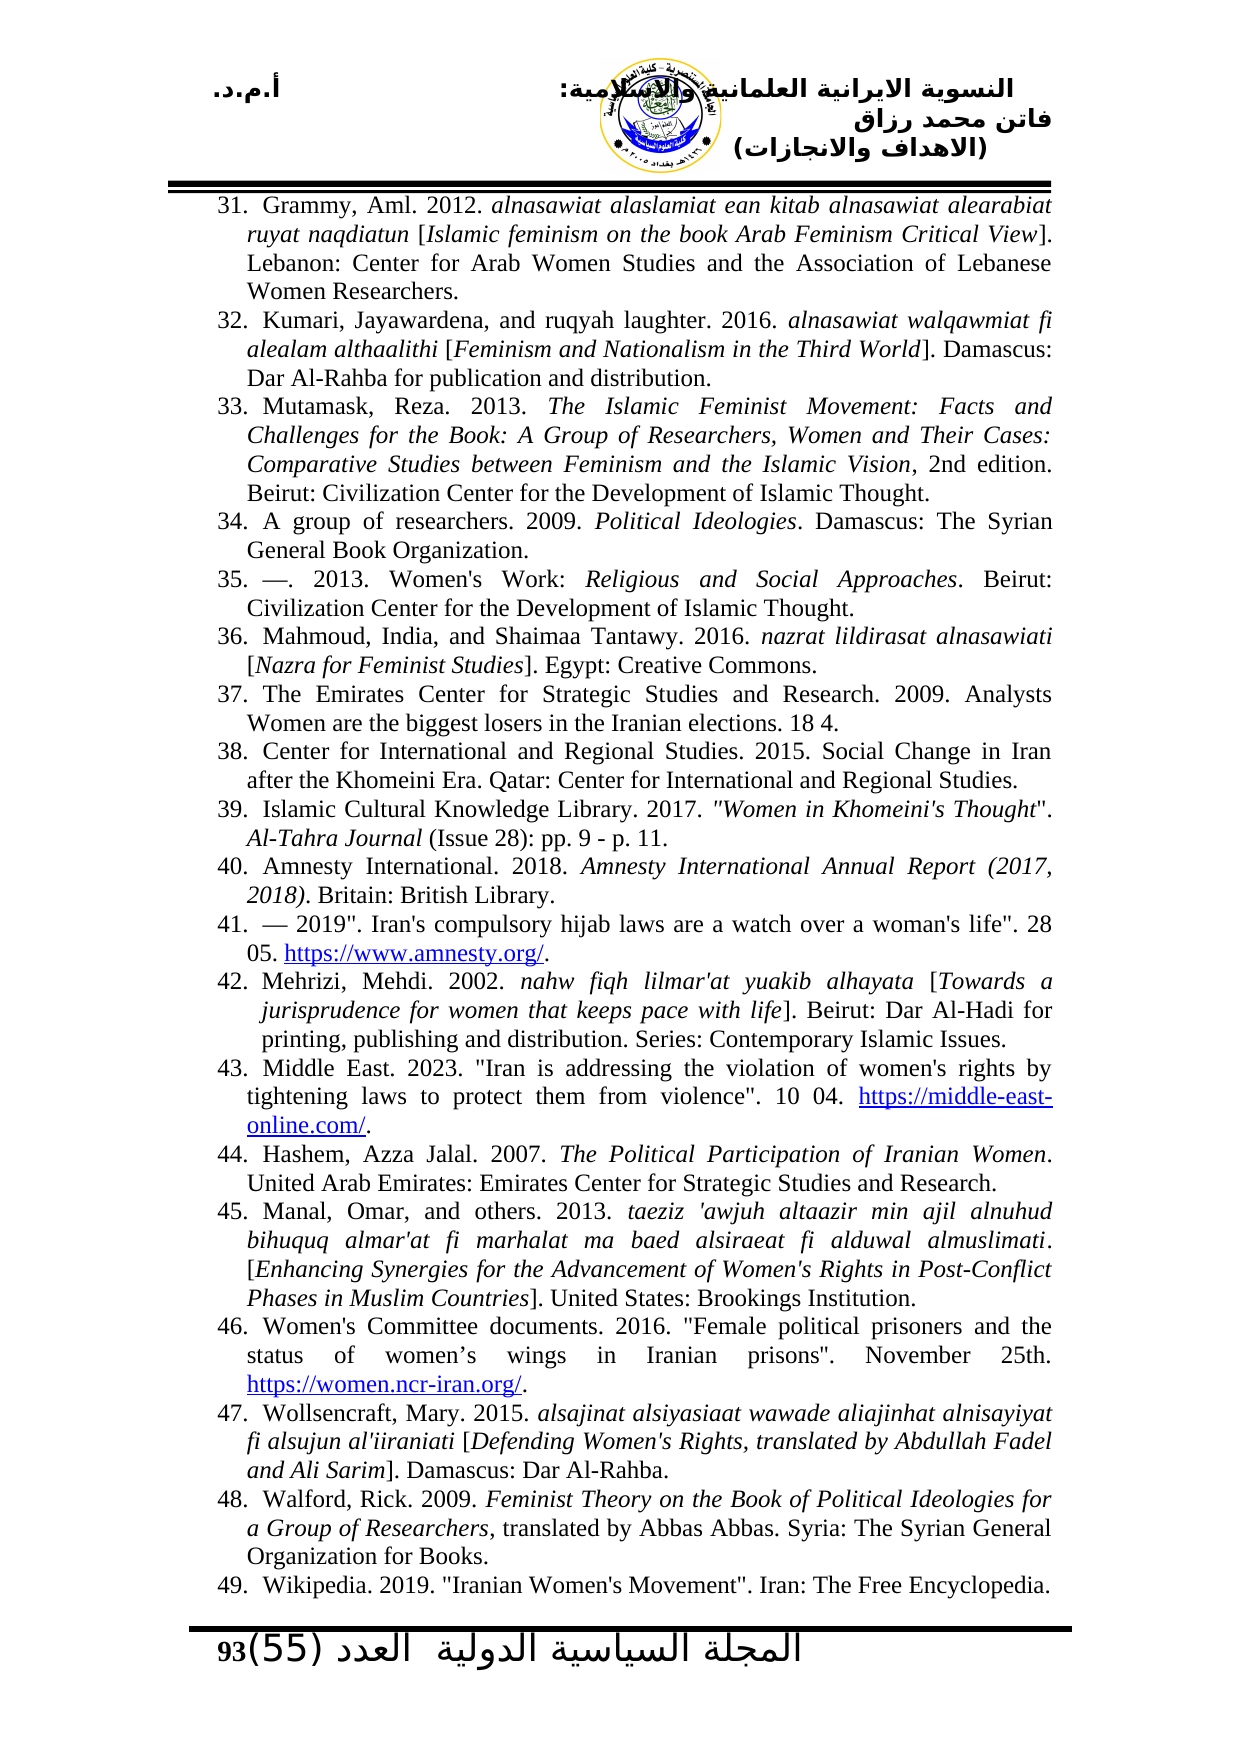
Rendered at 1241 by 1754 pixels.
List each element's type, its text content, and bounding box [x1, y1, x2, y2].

list Wikipedia. 2019. "Iranian Women's Movement". Iran: The Free Encyclopedia. [217, 1570, 1053, 1599]
list Mahmoud, India, and Shaimaa Tantawy. 2016. nazrat lildirasat alnasawiati [Nazra for Feminist Studies]. Egypt: Creative Commons. [217, 621, 1053, 679]
list Women's Committee documents. 2016. "Female political prisoners and the status of women’s wings in Iranian prisons''. November 25th. https://women.ncr-iran.org/. [217, 1311, 1053, 1398]
list — 2019". Iran's compulsory hijab laws are a watch over a woman's life". 28 05. https://www.amnesty.org/. [217, 909, 1053, 966]
list Amnesty International. 2018. Amnesty International Annual Report (2017, 2018). Britain: British Library. [217, 851, 1053, 909]
list Walford, Rick. 2009. Feminist Theory on the Book of Political Ideologies for a Group of Researchers, translated by Abbas Abbas. Syria: The Syrian General Organization for Books. [217, 1484, 1053, 1570]
list Kumari, Jayawardena, and ruqyah laughter. 2016. alnasawiat walqawmiat fi alealam althaalithi [Feminism and Nationalism in the Third World]. Damascus: Dar Al-Rahba for publication and distribution. [217, 305, 1053, 391]
picture [600, 58, 722, 173]
list Mehrizi, Mehdi. 2002. nahw fiqh lilmar'at yuakib alhayata [Towards a jurisprudence for women that keeps pace with life]. Beirut: Dar Al-Hadi for printing, publishing and distribution. Series: Contemporary Islamic Issues. [217, 966, 1053, 1053]
list Grammy, Aml. 2012. alnasawiat alaslamiat ean kitab alnasawiat alearabiat ruyat naqdiatun [Islamic feminism on the book Arab Feminism Critical View]. Lebanon: Center for Arab Women Studies and the Association of Lebanese Women Researchers. [217, 190, 1053, 305]
list A group of researchers. 2009. Political Ideologies. Damascus: The Syrian General Book Organization. [217, 506, 1053, 564]
list Hashem, Azza Jalal. 2007. The Political Participation of Iranian Women. United Arab Emirates: Emirates Center for Strategic Studies and Research. [217, 1139, 1053, 1196]
list Wollsencraft, Mary. 2015. alsajinat alsiyasiaat wawade aliajinhat alnisayiyat fi alsujun al'iiraniati [Defending Women's Rights, translated by Abdullah Fadel and Ali Sarim]. Damascus: Dar Al-Rahba. [217, 1398, 1053, 1484]
list Mutamask, Reza. 2013. The Islamic Feminist Movement: Facts and Challenges for the Book: A Group of Researchers, Women and Their Cases: Comparative Studies between Feminism and the Islamic Vision, 2nd edition. Beirut: Civilization Center for the Development of Islamic Thought. [217, 391, 1053, 506]
list Middle East. 2023. "Iran is addressing the violation of women's rights by tightening laws to protect them from violence". 10 04. https://middle-east-online.com/. [217, 1053, 1053, 1139]
list The Emirates Center for Strategic Studies and Research. 2009. Analysts Women are the biggest losers in the Iranian elections. 18 4. [217, 679, 1053, 736]
list Manal, Omar, and others. 2013. taeziz 'awjuh altaazir min ajil alnuhud bihuquq almar'at fi marhalat ma baed alsiraeat fi alduwal almuslimati. [Enhancing Synergies for the Advancement of Women's Rights in Post-Conflict Phases in Muslim Countries]. United States: Brookings Institution. [217, 1196, 1053, 1311]
list Islamic Cultural Knowledge Library. 2017. "Women in Khomeini's Thought". Al-Tahra Journal (Issue 28): pp. 9 - p. 11. [217, 794, 1053, 851]
list Center for International and Regional Studies. 2015. Social Change in Iran after the Khomeini Era. Qatar: Center for International and Regional Studies. [217, 736, 1053, 794]
list —. 2013. Women's Work: Religious and Social Approaches. Beirut: Civilization Center for the Development of Islamic Thought. [217, 564, 1053, 621]
